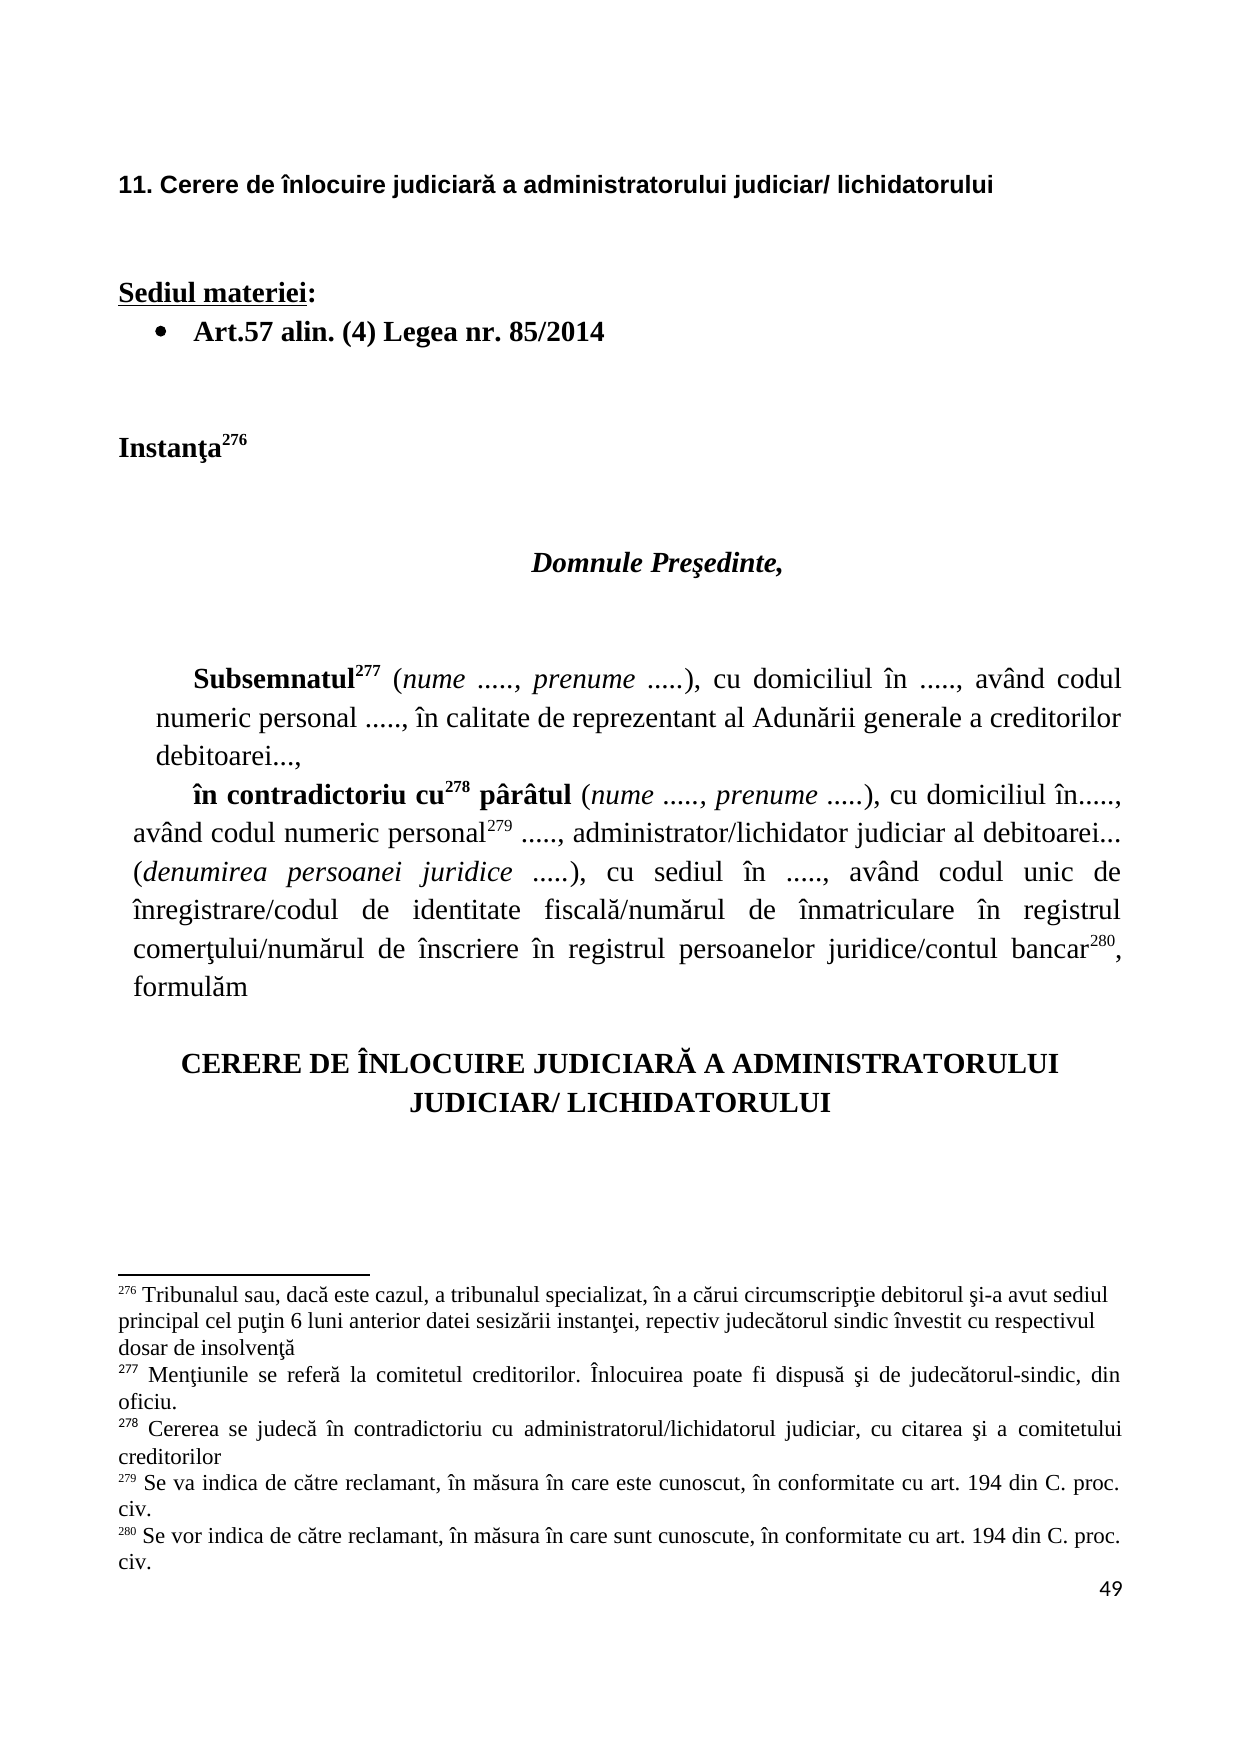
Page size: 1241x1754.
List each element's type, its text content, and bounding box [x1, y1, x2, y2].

list Art.57 alin. (4) Legea nr. 85/2014 [156, 314, 1122, 348]
text CERERE DE ÎNLOCUIRE JUDICIARĂ A ADMINISTRATORULUI JUDICIAR/ LICHIDATORULUI [118, 1047, 1122, 1119]
text Sediul materiei: [118, 276, 1122, 309]
text Instanţa [118, 430, 1122, 463]
text în contradictoriu cu pârâtul (nume ....., prenume .....), cu domiciliul în....., având codul numeric personal ....., administrator/lichidator judiciar al debitoarei... (denumirea persoanei juridice .....), cu sediul în ....., având codul unic de înregistrare/codul de identitate fiscală/numărul de înmatriculare în registrul comerţului/numărul de înscriere în registrul persoanelor juridice/contul bancar, formulăm [133, 777, 1122, 1003]
text Subsemnatul (nume ....., prenume .....), cu domiciliul în ....., având codul numeric personal ....., în calitate de reprezentant al Adunării generale a creditorilor debitoarei..., [156, 661, 1122, 772]
subtitle 11. Cerere de înlocuire judiciară a administratorului judiciar/ lichidatorului [118, 170, 1122, 198]
text Domnule Preşedinte, [156, 546, 1122, 579]
